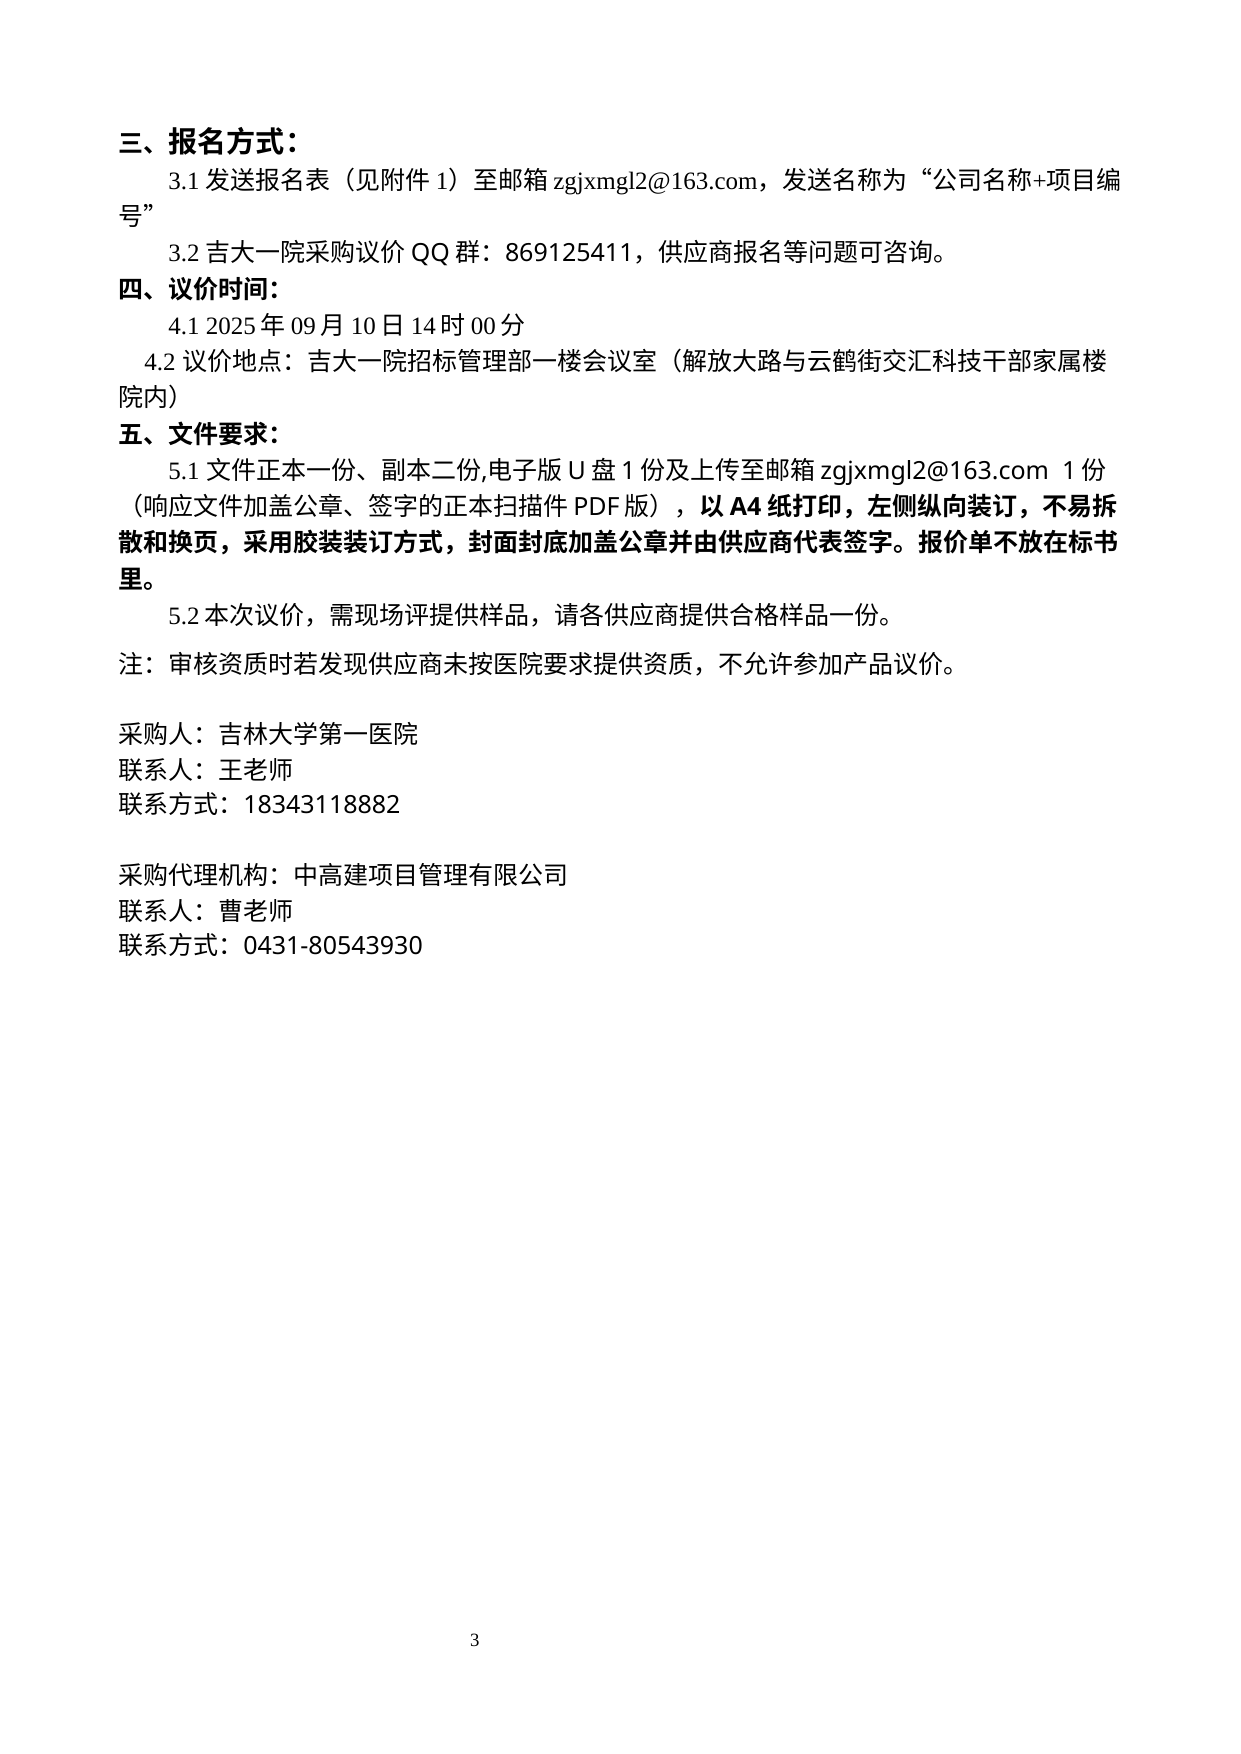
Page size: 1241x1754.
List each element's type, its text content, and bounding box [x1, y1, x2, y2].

list 采购人：吉林大学第一医院 [118, 714, 1122, 751]
list 联系方式：0431-80543930 [118, 928, 1122, 962]
list 联系方式：18343118882 [118, 787, 1122, 821]
text 3.2 吉大一院采购议价QQ群：869125411，供应商报名等问题可咨询。 [118, 233, 1122, 269]
text 注：审核资质时若发现供应商未按医院要求提供资质，不允许参加产品议价。 [118, 644, 1122, 680]
list 采购代理机构：中高建项目管理有限公司 [118, 855, 1122, 891]
text 5.2本次议价，需现场评提供样品，请各供应商提供合格样品一份。 [118, 595, 1122, 632]
list 文件要求： [118, 414, 1122, 450]
list 4.2 议价地点：吉大一院招标管理部一楼会议室（解放大路与云鹤街交汇科技干部家属楼院内） [118, 342, 1122, 414]
text 3.1 发送报名表（见附件1）至邮箱zgjxmgl2@163.com，发送名称为“公司名称+项目编号” [118, 160, 1122, 233]
subtitle 三、报名方式： [118, 118, 1122, 160]
list 联系人：曹老师 [118, 891, 1122, 928]
list 四、议价时间： [118, 269, 1122, 305]
list 5.1 文件正本一份、副本二份,电子版U盘1份及上传至邮箱zgjxmgl2@163.com 1份（响应文件加盖公章、签字的正本扫描件PDF版），以A4 纸打印，左侧纵向装订，不易拆散和换页，采用胶装装订方式，封面封底加盖公章并由供应商代表签字。报价单不放在标书里。 [118, 450, 1122, 595]
list 联系人：王老师 [118, 751, 1122, 787]
list 4.1 2025年09月10日14时00分 [118, 305, 1122, 342]
